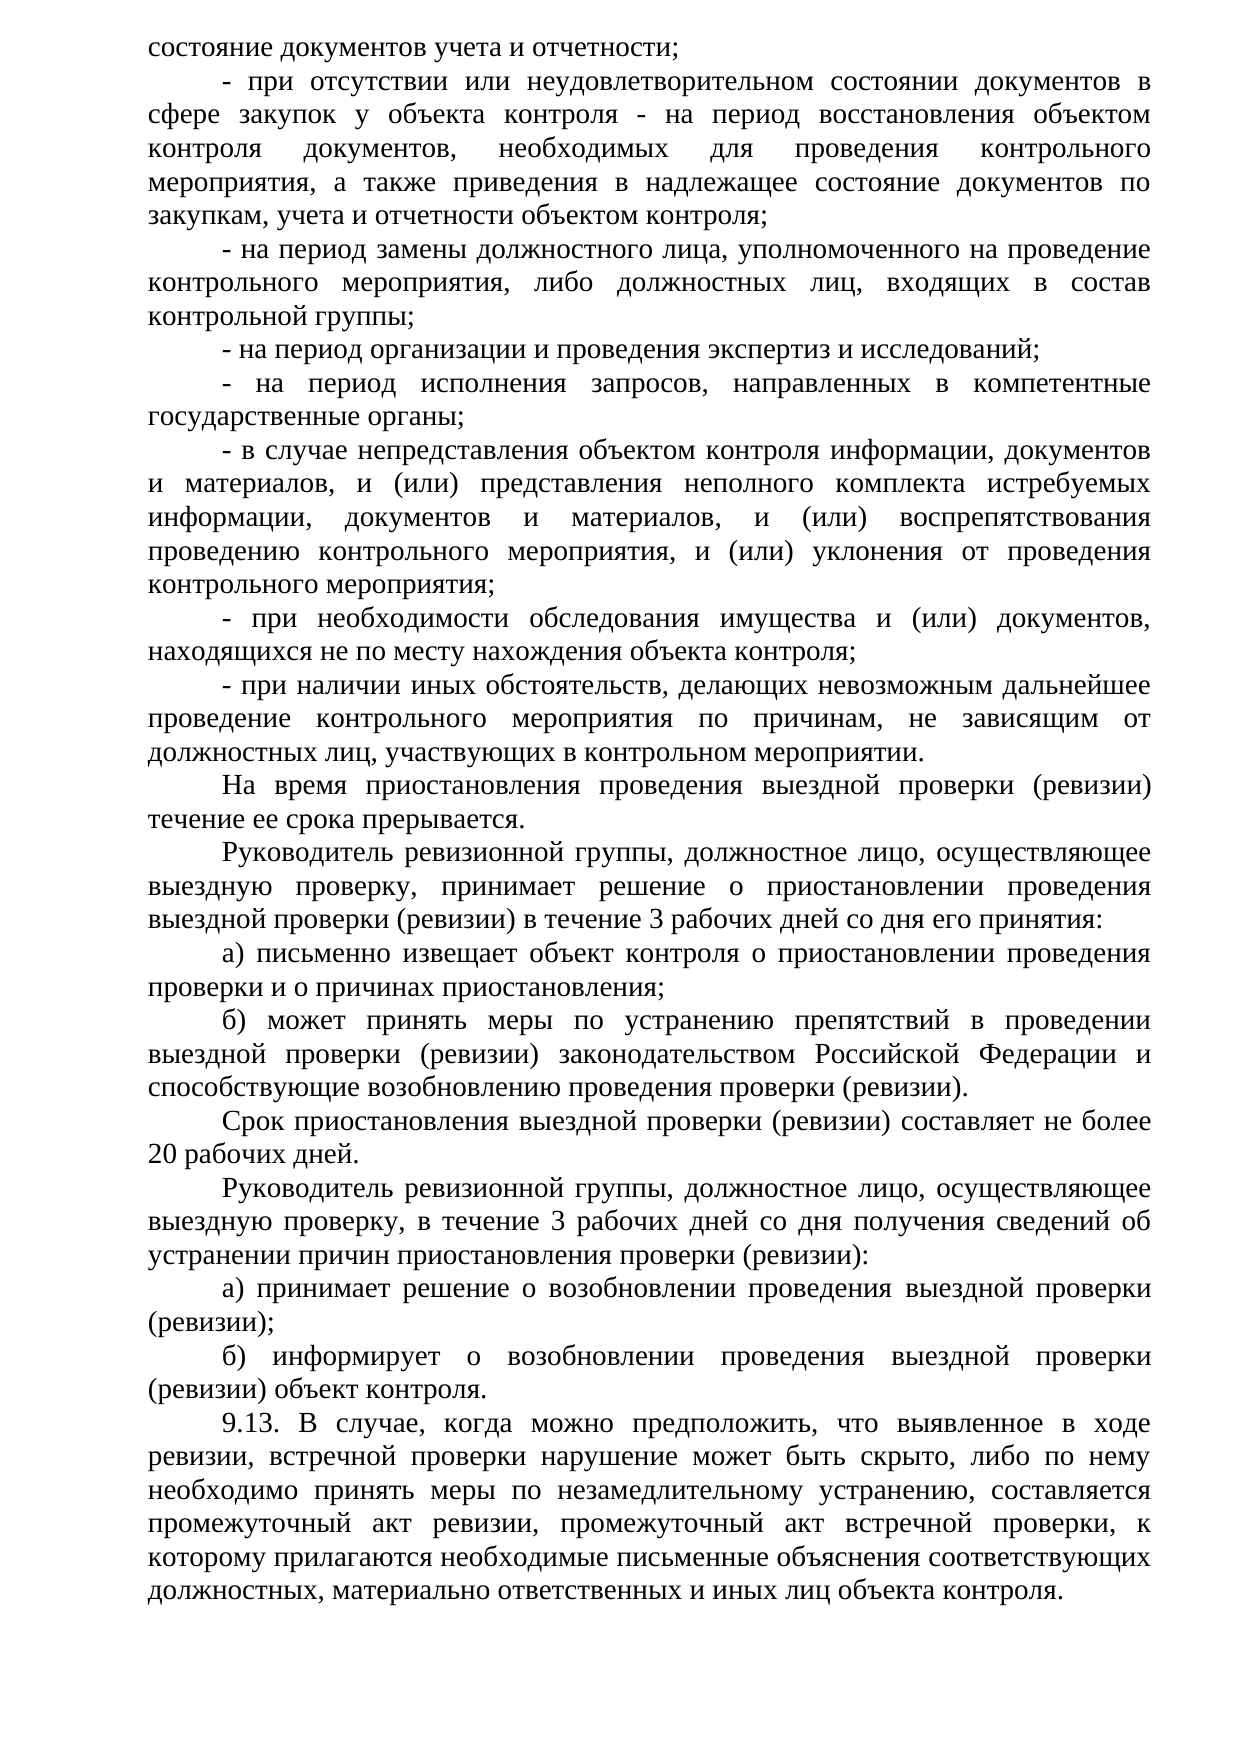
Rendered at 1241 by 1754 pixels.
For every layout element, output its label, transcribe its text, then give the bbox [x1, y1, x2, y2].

text а) принимает решение о возобновлении проведения выездной проверки (ревизии); [148, 1271, 1152, 1338]
text - в случае непредставления объектом контроля информации, документов и материалов, и (или) представления неполного комплекта истребуемых информации, документов и материалов, и (или) воспрепятствования проведению контрольного мероприятия, и (или) уклонения от проведения контрольного мероприятия; [148, 432, 1152, 600]
text - на период исполнения запросов, направленных в компетентные государственные органы; [148, 365, 1152, 432]
text 9.13. В случае, когда можно предположить, что выявленное в ходе ревизии, встречной проверки нарушение может быть скрыто, либо по нему необходимо принять меры по незамедлительному устранению, составляется промежуточный акт ревизии, промежуточный акт встречной проверки, к которому прилагаются необходимые письменные объяснения соответствующих должностных, материально ответственных и иных лиц объекта контроля. [148, 1405, 1152, 1606]
text - при наличии иных обстоятельств, делающих невозможным дальнейшее проведение контрольного мероприятия по причинам, не зависящим от должностных лиц, участвующих в контрольном мероприятии. [148, 667, 1152, 767]
text Руководитель ревизионной группы, должностное лицо, осуществляющее выездную проверку, принимает решение о приостановлении проведения выездной проверки (ревизии) в течение 3 рабочих дней со дня его принятия: [148, 834, 1152, 935]
text - при необходимости обследования имущества и (или) документов, находящихся не по месту нахождения объекта контроля; [148, 600, 1152, 667]
text - на период замены должностного лица, уполномоченного на проведение контрольного мероприятия, либо должностных лиц, входящих в состав контрольной группы; [148, 231, 1152, 331]
text Руководитель ревизионной группы, должностное лицо, осуществляющее выездную проверку, в течение 3 рабочих дней со дня получения сведений об устранении причин приостановления проверки (ревизии): [148, 1170, 1152, 1271]
text а) письменно извещает объект контроля о приостановлении проведения проверки и о причинах приостановления; [148, 935, 1152, 1002]
text б) информирует о возобновлении проведения выездной проверки (ревизии) объект контроля. [148, 1338, 1152, 1405]
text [148, 29, 1152, 63]
text - на период организации и проведения экспертиз и исследований; [148, 331, 1152, 365]
text На время приостановления проведения выездной проверки (ревизии) течение ее срока прерывается. [148, 767, 1152, 834]
text б) может принять меры по устранению препятствий в проведении выездной проверки (ревизии) законодательством Российской Федерации и способствующие возобновлению проведения проверки (ревизии). [148, 1002, 1152, 1103]
text - при отсутствии или неудовлетворительном состоянии документов в сфере закупок у объекта контроля - на период восстановления объектом контроля документов, необходимых для проведения контрольного мероприятия, а также приведения в надлежащее состояние документов по закупкам, учета и отчетности объектом контроля; [148, 63, 1152, 231]
text Срок приостановления выездной проверки (ревизии) составляет не более 20 рабочих дней. [148, 1103, 1152, 1170]
